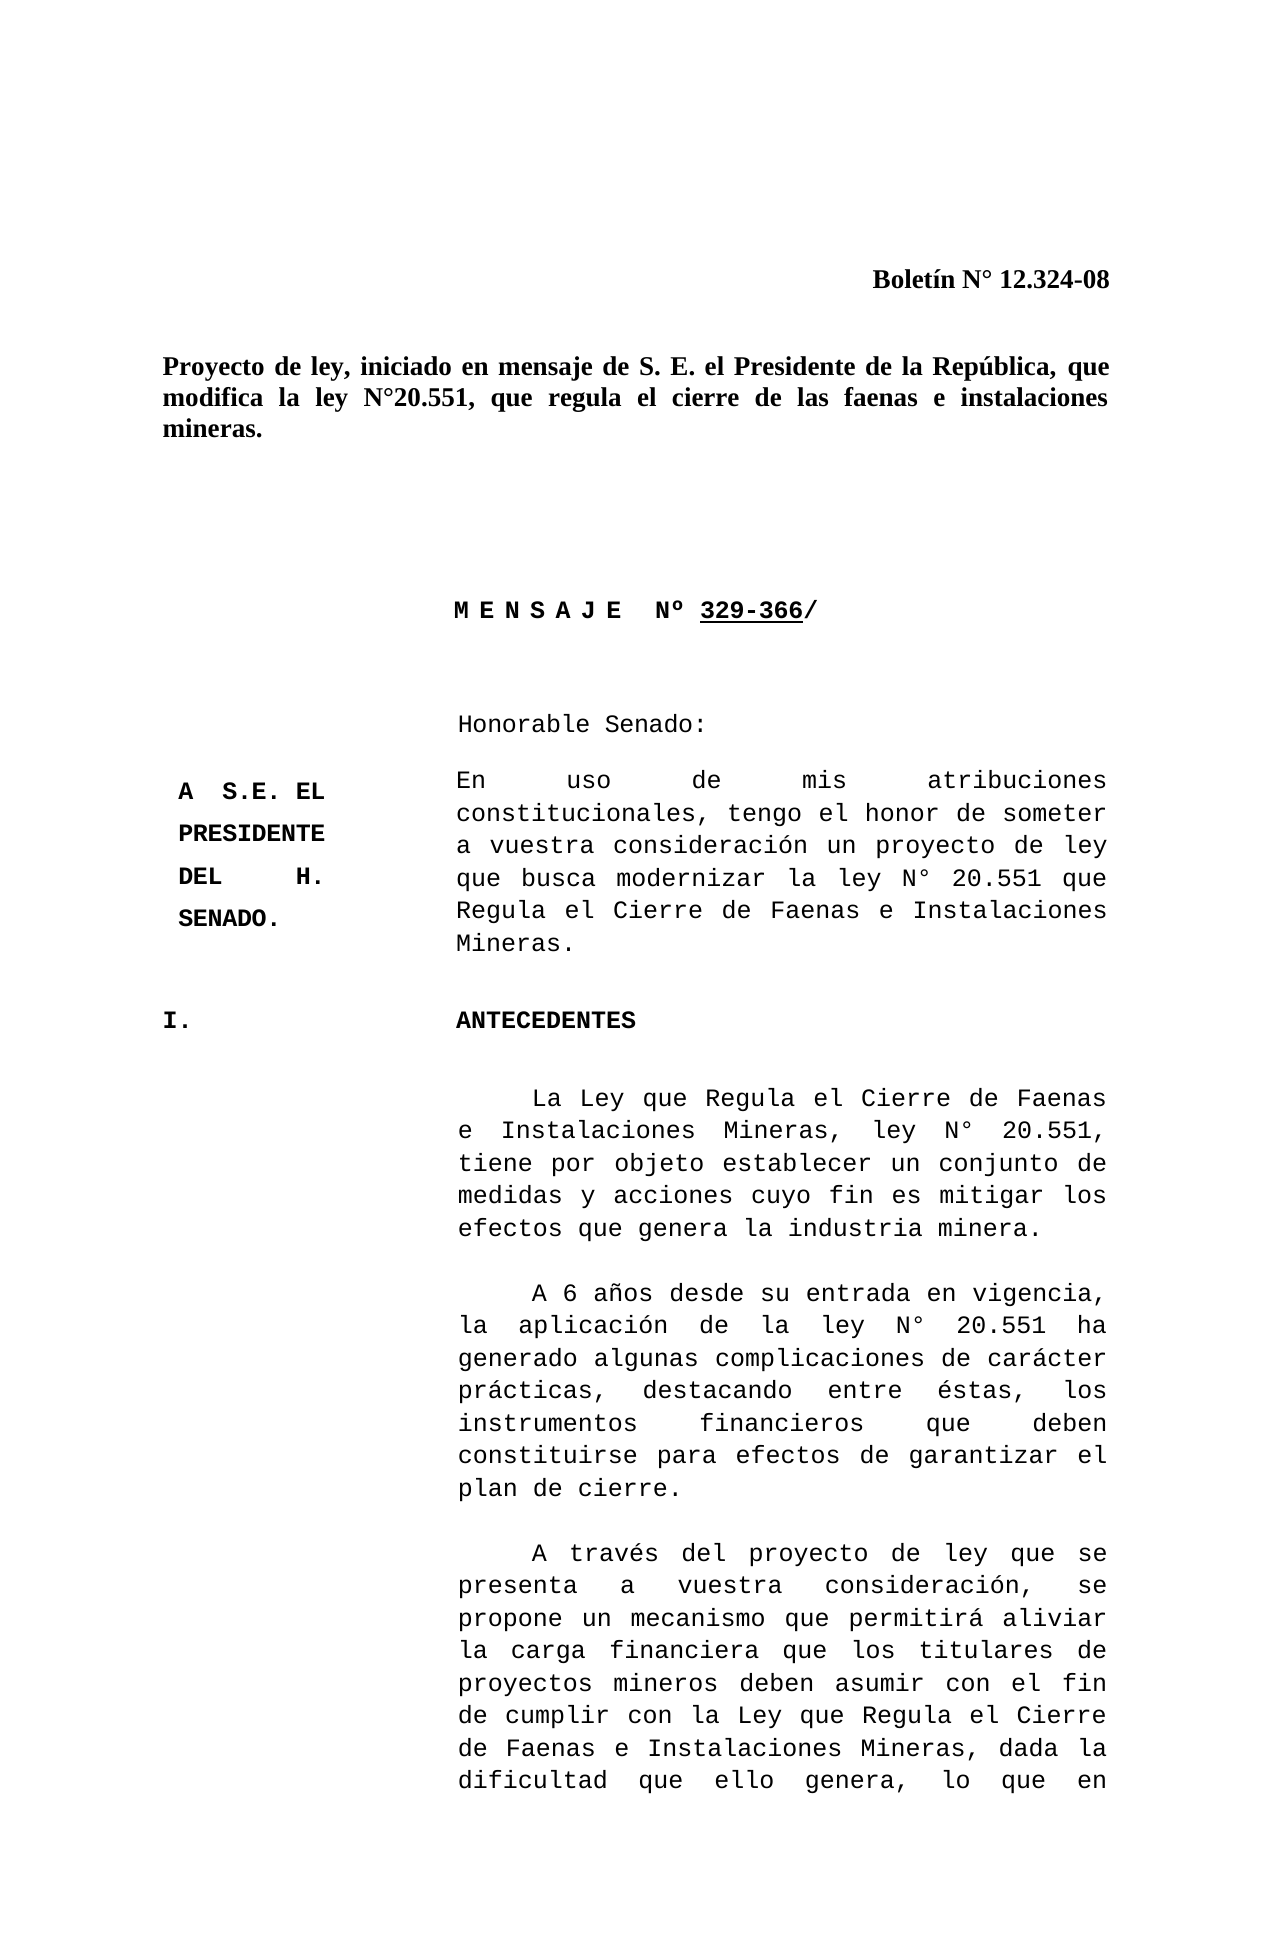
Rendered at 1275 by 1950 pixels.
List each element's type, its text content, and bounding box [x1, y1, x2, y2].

text PRESIDENTE [178, 821, 441, 849]
text A S.E. EL [178, 778, 441, 807]
subtitle ANTECEDENTES [162, 1008, 1109, 1036]
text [458, 1540, 1107, 1796]
list Honorable Senado: [458, 711, 1109, 739]
text MENSAJE Nº 329-366/ [162, 598, 1109, 626]
text Boletín N° 12.324-08 [162, 263, 1109, 294]
text La Ley que Regula el Cierre de Faenas e Instalaciones Mineras, ley N° 20.551, tiene por objeto establecer un conjunto de medidas y acciones cuyo fin es mitigar los efectos que genera la industria minera. [458, 1085, 1107, 1244]
text A 6 años desde su entrada en vigencia, la aplicación de la ley N° 20.551 ha generado algunas complicaciones de carácter prácticas, destacando entre éstas, los instrumentos financieros que deben constituirse para efectos de garantizar el plan de cierre. [458, 1280, 1107, 1504]
text Proyecto de ley, iniciado en mensaje de S. E. el Presidente de la República, que modifica la ley N°20.551, que regula el cierre de las faenas e instalaciones mineras. [162, 350, 1109, 444]
text DEL H. [178, 863, 441, 892]
text SENADO. [178, 906, 441, 934]
text En uso de mis atribuciones constitucionales, tengo el honor de someter a vuestra consideración un proyecto de ley que busca modernizar la ley N° 20.551 que Regula el Cierre de Faenas e Instalaciones Mineras. [162, 768, 1107, 959]
